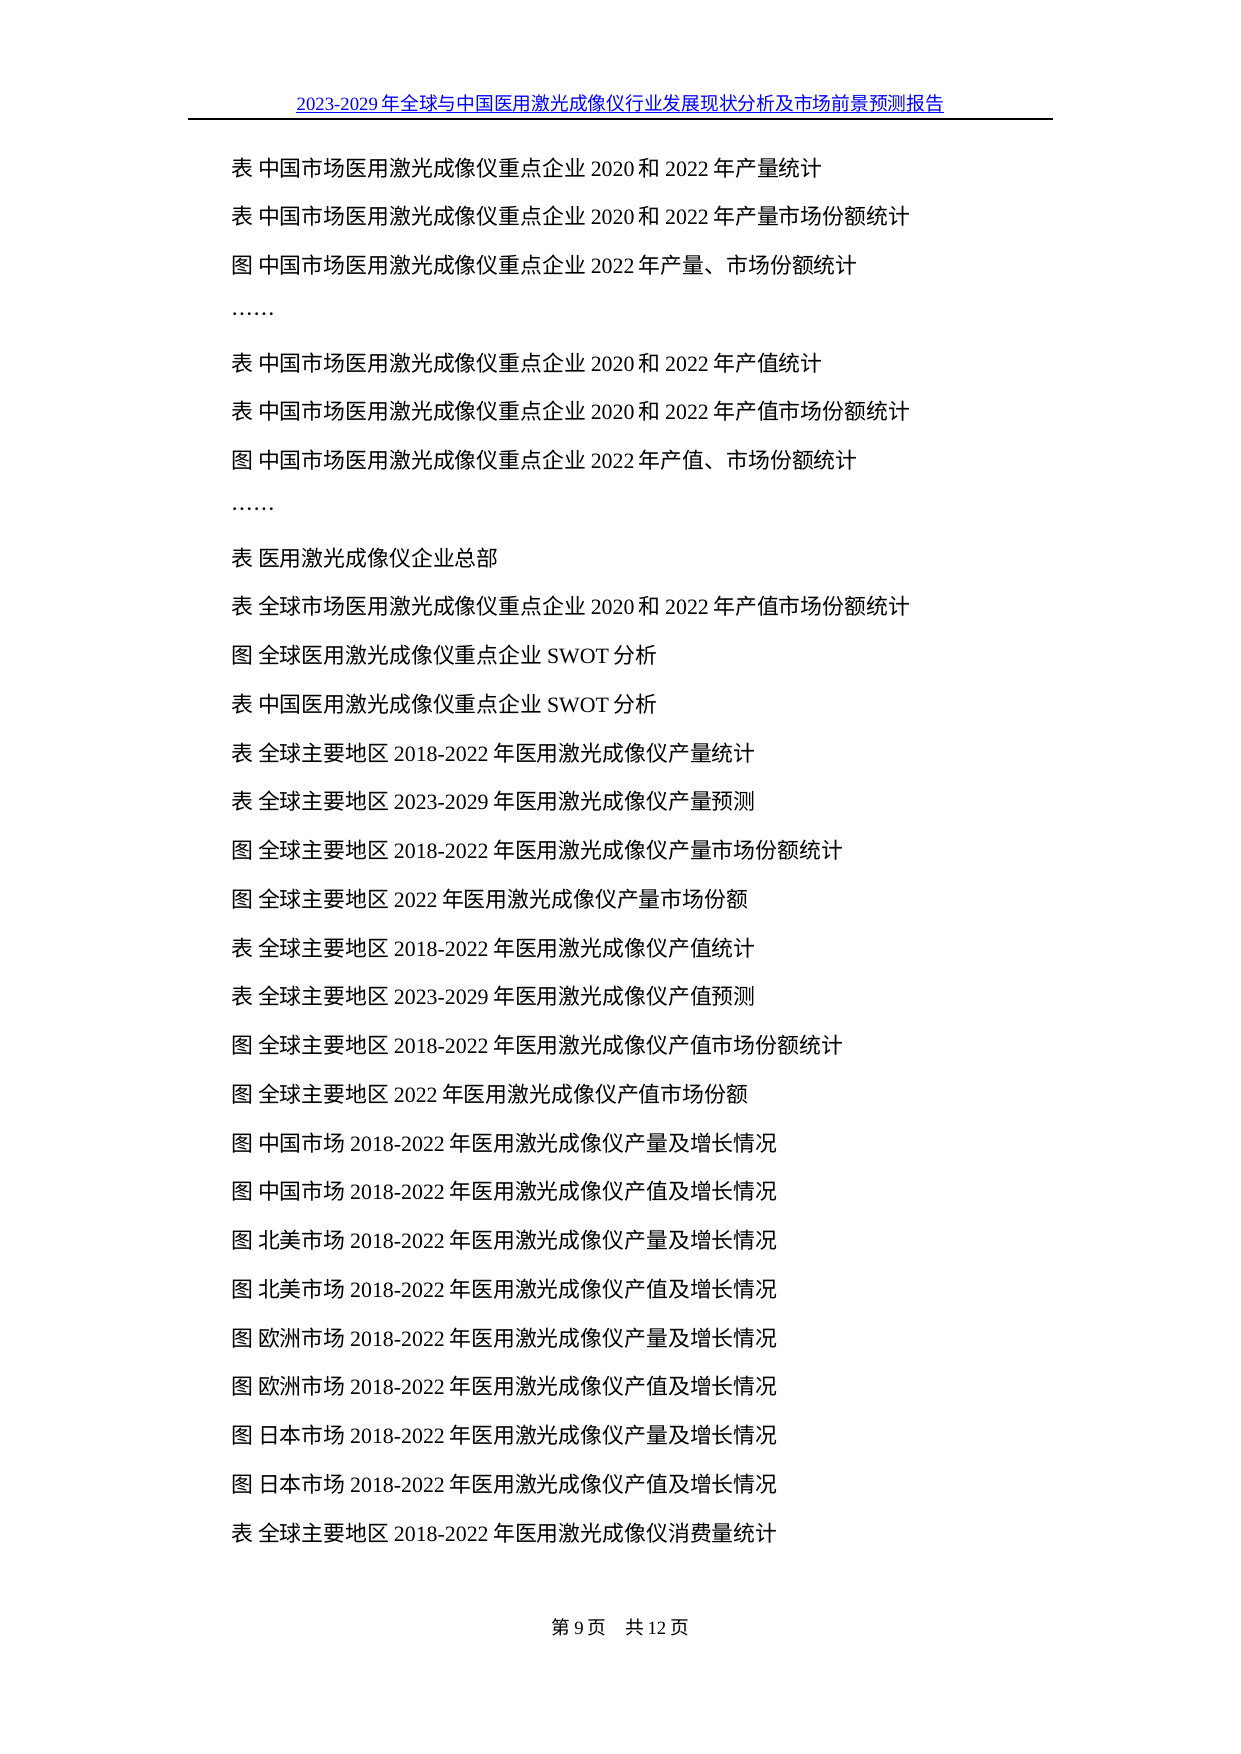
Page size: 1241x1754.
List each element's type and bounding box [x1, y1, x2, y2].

text [187, 150, 1053, 1548]
